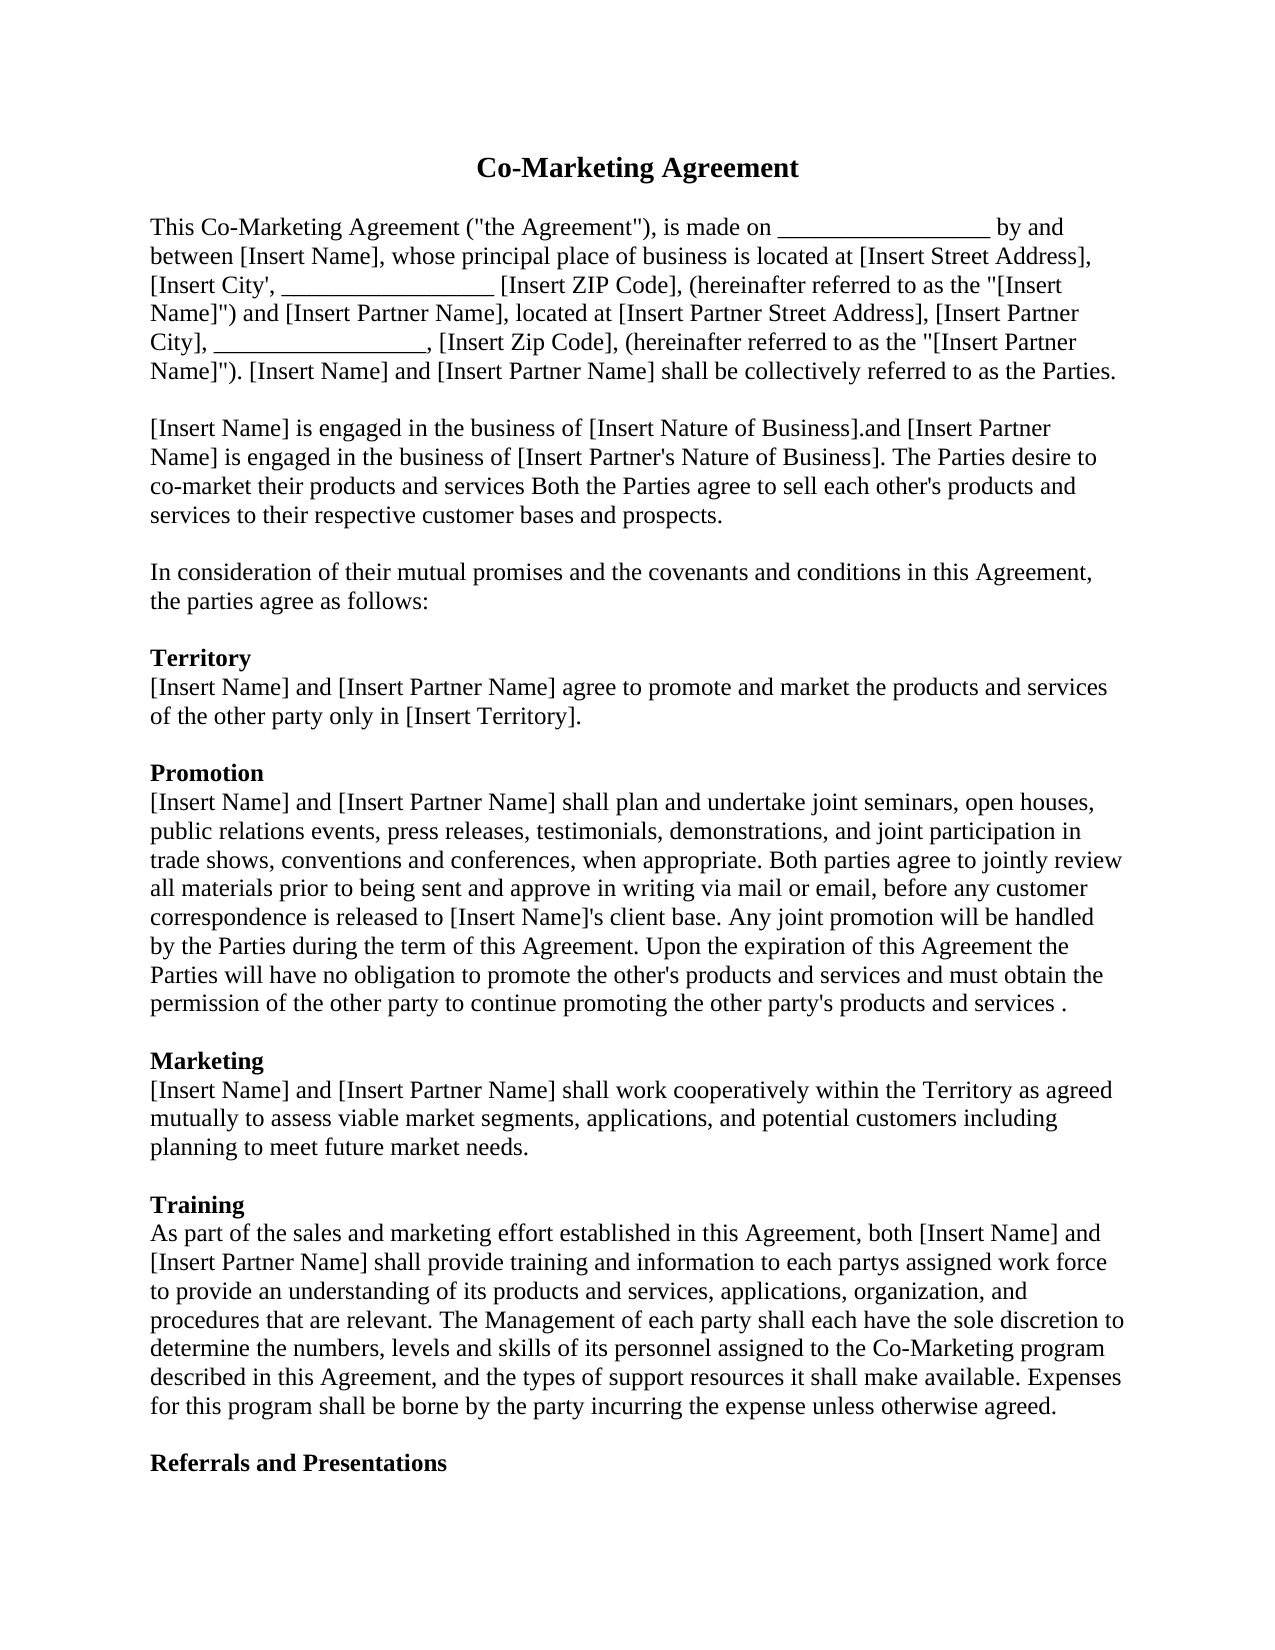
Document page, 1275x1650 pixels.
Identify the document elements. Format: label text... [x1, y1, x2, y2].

text As part of the sales and marketing effort established in this Agreement, both [Insert Name] and [Insert Partner Name] shall provide training and information to each partys assigned work force to provide an understanding of its products and services, applications, organization, and procedures that are relevant. The Management of each party shall each have the sole discretion to determine the numbers, levels and skills of its personnel assigned to the Co-Marketing program described in this Agreement, and the types of support resources it shall make available. Expenses for this program shall be borne by the party incurring the expense unless otherwise agreed. [150, 1218, 1125, 1420]
text [Insert Name] is engaged in the business of [Insert Nature of Business].and [Insert Partner Name] is engaged in the business of [Insert Partner's Nature of Business]. The Parties desire to co-market their products and services Both the Parties agree to sell each other's products and services to their respective customer bases and prospects. [150, 413, 1125, 528]
text Promotion [150, 758, 1125, 787]
text [Insert Name] and [Insert Partner Name] agree to promote and market the products and services of the other party only in [Insert Territory]. [150, 672, 1125, 730]
text [Insert Name] and [Insert Partner Name] shall plan and undertake joint seminars, open houses, public relations events, press releases, testimonials, demonstrations, and joint participation in trade shows, conventions and conferences, when appropriate. Both parties agree to jointly review all materials prior to being sent and approve in writing via mail or email, before any customer correspondence is released to [Insert Name]'s client base. Any joint promotion will be handled by the Parties during the term of this Agreement. Upon the expiration of this Agreement the Parties will have no obligation to promote the other's products and services and must obtain the permission of the other party to continue promoting the other party's products and services . [150, 787, 1125, 1017]
text [Insert Name] and [Insert Partner Name] shall work cooperatively within the Territory as agreed mutually to assess viable market segments, applications, and potential customers including planning to meet future market needs. [150, 1075, 1125, 1161]
text Co-Marketing Agreement [150, 150, 1125, 183]
text Territory [150, 643, 1125, 672]
text This Co-Marketing Agreement ("the Agreement"), is made on _________________ by and between [Insert Name], whose principal place of business is located at [Insert Street Address], [Insert City', _________________ [Insert ZIP Code], (hereinafter referred to as the "[Insert Name]") and [Insert Partner Name], located at [Insert Partner Street Address], [Insert Partner City], _________________, [Insert Zip Code], (hereinafter referred to as the "[Insert Partner Name]"). [Insert Name] and [Insert Partner Name] shall be collectively referred to as the Parties. [150, 212, 1125, 385]
text Referrals and Presentations [150, 1448, 1125, 1477]
text Marketing [150, 1046, 1125, 1075]
text In consideration of their mutual promises and the covenants and conditions in this Agreement, the parties agree as follows: [150, 557, 1125, 615]
text Training [150, 1190, 1125, 1218]
